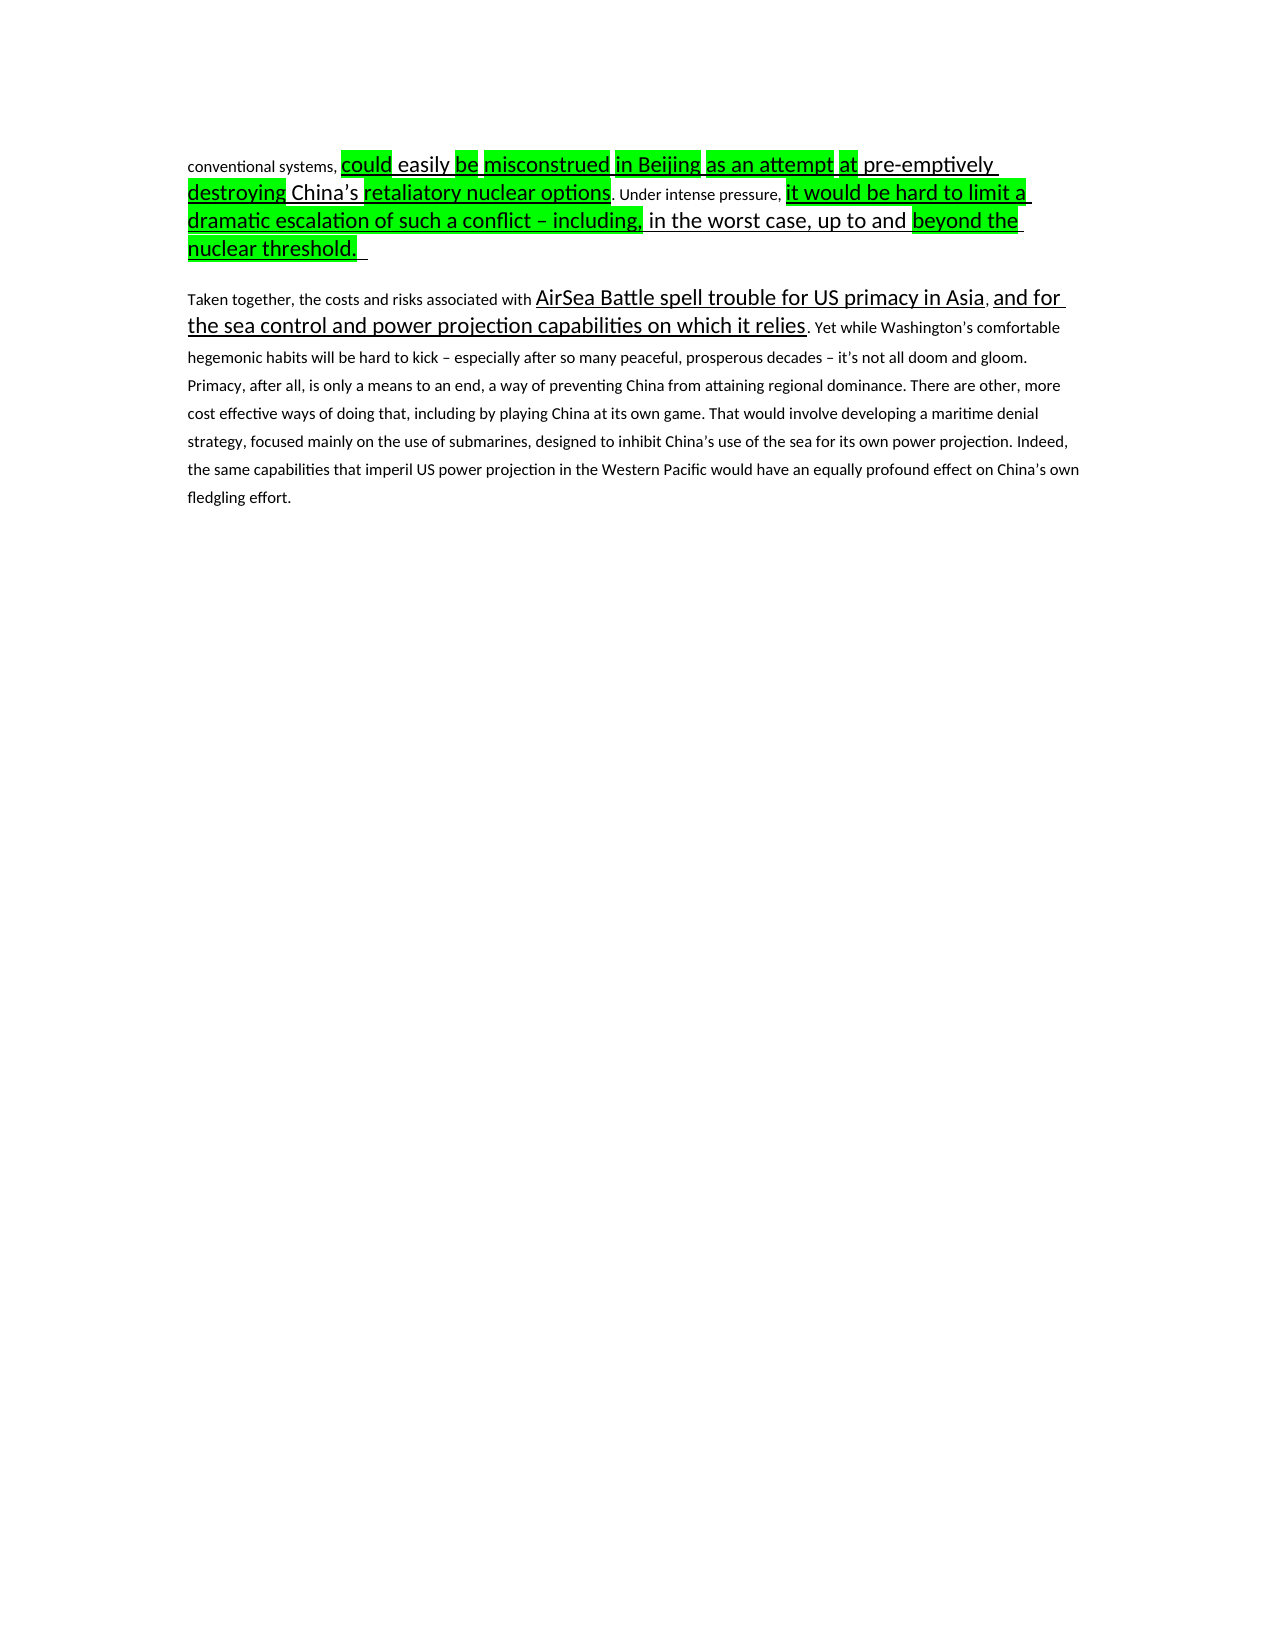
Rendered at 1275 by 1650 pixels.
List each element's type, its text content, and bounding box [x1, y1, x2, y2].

text Taken together, the costs and risks associated with AirSea Battle spell trouble for US primacy in Asia, and for the sea control and power projection capabilities on which it relies. Yet while Washington’s comfortable hegemonic habits will be hard to kick – especially after so many peaceful, prosperous decades – it’s not all doom and gloom. Primacy, after all, is only a means to an end, a way of preventing China from attaining regional dominance. There are other, more cost effective ways of doing that, including by playing China at its own game. That would involve developing a maritime denial strategy, focused mainly on the use of submarines, designed to inhibit China’s use of the sea for its own power projection. Indeed, the same capabilities that imperil US power projection in the Western Pacific would have an equally profound effect on China’s own fledgling effort. [187, 283, 1087, 508]
